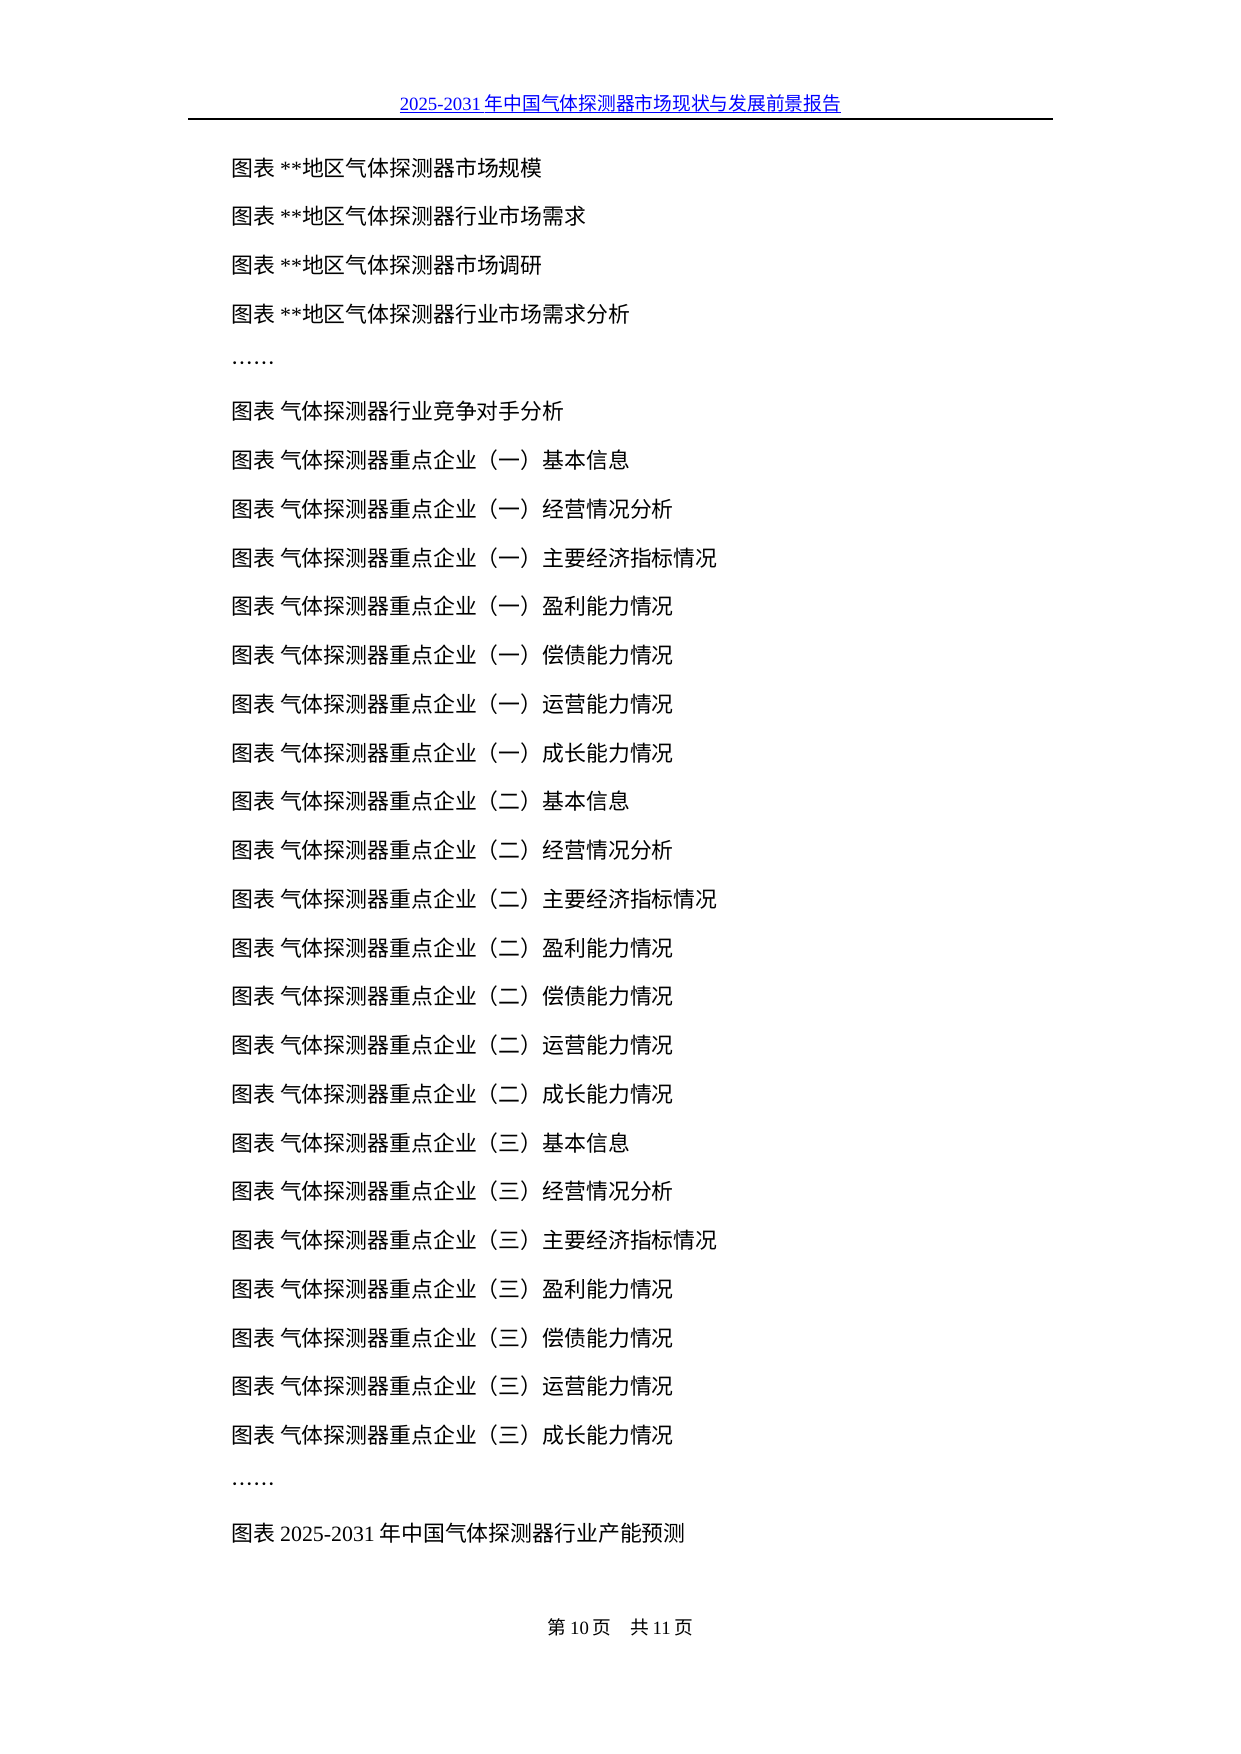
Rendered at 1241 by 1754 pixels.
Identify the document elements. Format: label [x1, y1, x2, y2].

text [187, 150, 1053, 1548]
